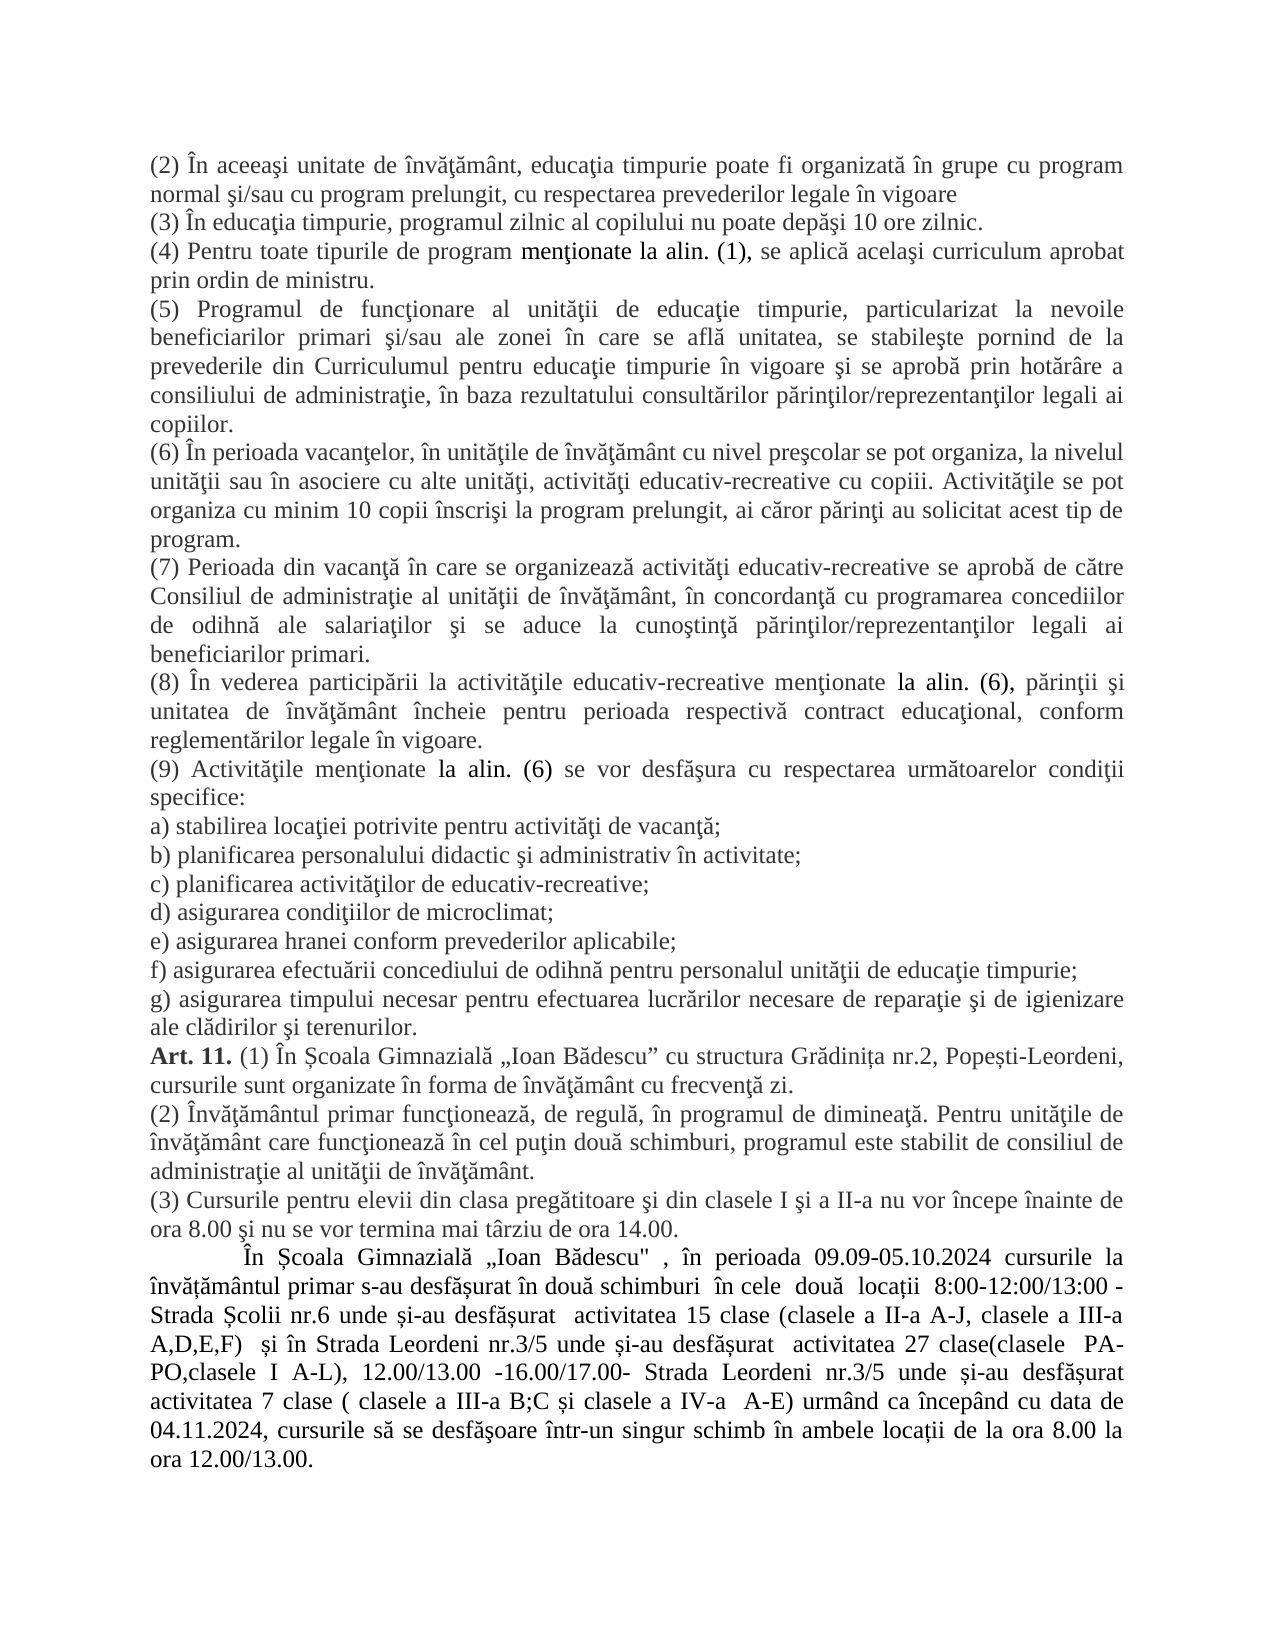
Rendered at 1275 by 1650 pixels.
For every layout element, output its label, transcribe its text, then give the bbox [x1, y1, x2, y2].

text (9) Activităţile menţionate la alin. (6) se vor desfăşura cu respectarea următoarelor condiţii specifice: [150, 754, 1125, 811]
text (5) Programul de funcţionare al unităţii de educaţie timpurie, particularizat la nevoile beneficiarilor primari şi/sau ale zonei în care se află unitatea, se stabileşte pornind de la prevederile din Curriculumul pentru educaţie timpurie în vigoare şi se aprobă prin hotărâre a consiliului de administraţie, în baza rezultatului consultărilor părinţilor/reprezentanţilor legali ai copiilor. [150, 294, 1125, 437]
text (2) În aceeaşi unitate de învăţământ, educaţia timpurie poate fi organizată în grupe cu program normal şi/sau cu program prelungit, cu respectarea prevederilor legale în vigoare [150, 150, 1125, 207]
text f) asigurarea efectuării concediului de odihnă pentru personalul unităţii de educaţie timpurie; [150, 955, 1125, 984]
text a) stabilirea locaţiei potrivite pentru activităţi de vacanţă; [150, 811, 1125, 840]
text e) asigurarea hranei conform prevederilor aplicabile; [150, 926, 1125, 955]
text (7) Perioada din vacanţă în care se organizează activităţi educativ-recreative se aprobă de către Consiliul de administraţie al unităţii de învăţământ, în concordanţă cu programarea concediilor de odihnă ale salariaţilor şi se aduce la cunoştinţă părinţilor/reprezentanţilor legali ai beneficiarilor primari. [150, 552, 1125, 667]
text Art. 11. (1) În Școala Gimnazială „Ioan Bădescu” cu structura Grădinița nr.2, Popești-Leordeni, cursurile sunt organizate în forma de învăţământ cu frecvenţă zi. [150, 1041, 1125, 1099]
text d) asigurarea condiţiilor de microclimat; [150, 897, 1125, 926]
text (8) În vederea participării la activităţile educativ-recreative menţionate la alin. (6), părinţii şi unitatea de învăţământ încheie pentru perioada respectivă contract educaţional, conform reglementărilor legale în vigoare. [150, 667, 1125, 754]
text (3) În educaţia timpurie, programul zilnic al copilului nu poate depăşi 10 ore zilnic. [150, 207, 1125, 236]
text c) planificarea activităţilor de educativ-recreative; [150, 869, 1125, 897]
text (2) Învăţământul primar funcţionează, de regulă, în programul de dimineaţă. Pentru unităţile de învăţământ care funcţionează în cel puţin două schimburi, programul este stabilit de consiliul de administraţie al unităţii de învăţământ. [150, 1099, 1125, 1185]
text (4) Pentru toate tipurile de program menţionate la alin. (1), se aplică acelaşi curriculum aprobat prin ordin de ministru. [150, 236, 1125, 294]
text b) planificarea personalului didactic şi administrativ în activitate; [150, 840, 1125, 869]
text (3) Cursurile pentru elevii din clasa pregătitoare şi din clasele I şi a II-a nu vor începe înainte de ora 8.00 şi nu se vor termina mai târziu de ora 14.00. [150, 1185, 1125, 1242]
text În Școala Gimnazială „Ioan Bădescu" , în perioada 09.09-05.10.2024 cursurile la învățământul primar s-au desfășurat în două schimburi în cele două locații 8:00-12:00/13:00 - Strada Școlii nr.6 unde și-au desfășurat activitatea 15 clase (clasele a II-a A-J, clasele a III-a A,D,E,F) și în Strada Leordeni nr.3/5 unde și-au desfășurat activitatea 27 clase(clasele PA-PO,clasele I A-L), 12.00/13.00 -16.00/17.00- Strada Leordeni nr.3/5 unde și-au desfășurat activitatea 7 clase ( clasele a III-a B;C și clasele a IV-a A-E) urmând ca începând cu data de 04.11.2024, cursurile să se desfăşoare într-un singur schimb în ambele locații de la ora 8.00 la ora 12.00/13.00. [150, 1242, 1125, 1472]
text (6) În perioada vacanţelor, în unităţile de învăţământ cu nivel preşcolar se pot organiza, la nivelul unităţii sau în asociere cu alte unităţi, activităţi educativ-recreative cu copiii. Activităţile se pot organiza cu minim 10 copii înscrişi la program prelungit, ai căror părinţi au solicitat acest tip de program. [150, 437, 1125, 552]
text g) asigurarea timpului necesar pentru efectuarea lucrărilor necesare de reparaţie şi de igienizare ale clădirilor şi terenurilor. [150, 984, 1125, 1041]
